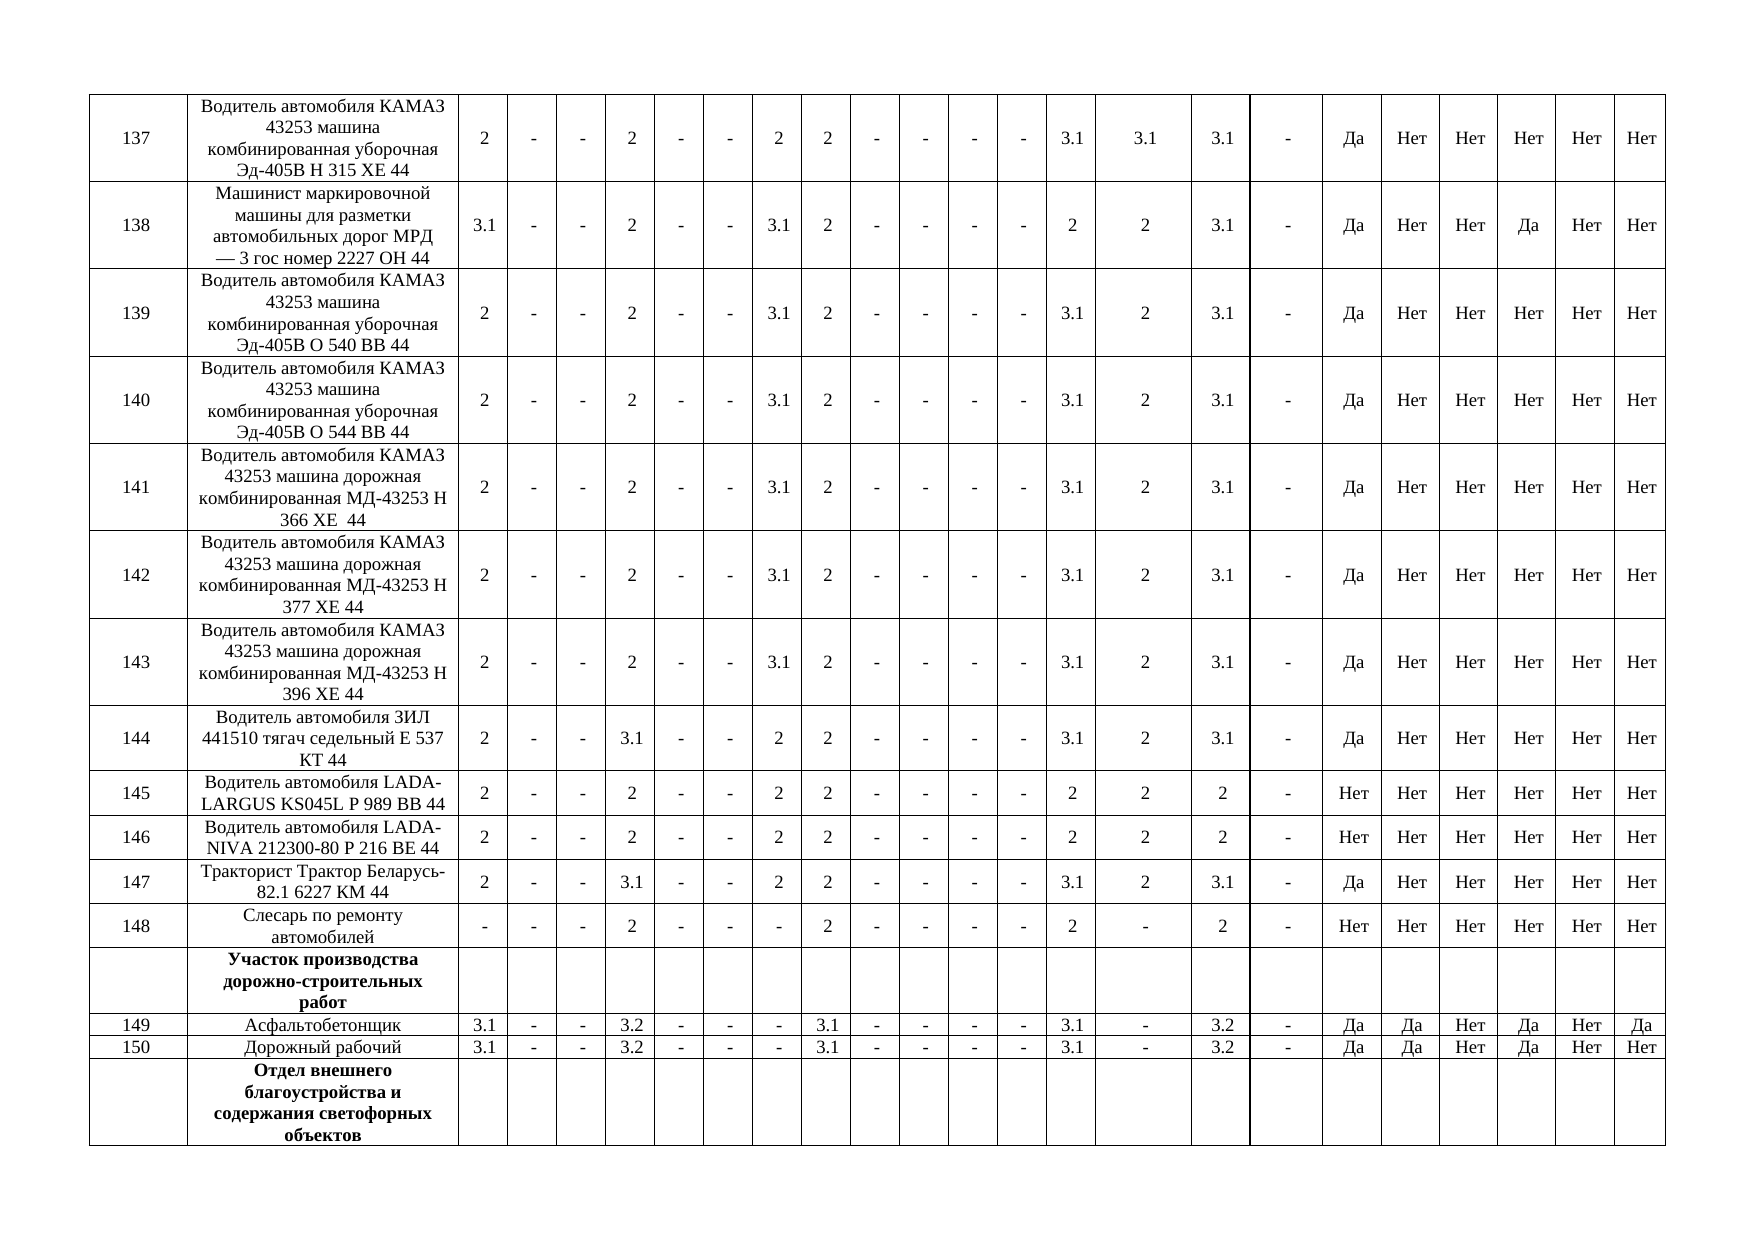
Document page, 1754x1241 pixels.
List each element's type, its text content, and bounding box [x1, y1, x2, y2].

table_cell Нет [1382, 444, 1439, 530]
table_cell 3.1 [1047, 1014, 1095, 1035]
table_cell [851, 948, 899, 1013]
table_cell - [1251, 357, 1322, 443]
table_cell - [998, 860, 1046, 903]
table_cell - [949, 816, 997, 859]
table_cell 2 [1096, 771, 1191, 814]
table_cell [1382, 948, 1439, 1013]
table_cell 143 [90, 619, 187, 705]
table_cell 2 [459, 357, 507, 443]
table_cell 2 [459, 444, 507, 530]
table_cell Нет [1615, 771, 1665, 814]
table_cell - [655, 531, 703, 617]
table_cell Да [1498, 182, 1555, 268]
table_cell [1251, 1059, 1322, 1145]
table_cell 3.1 [606, 860, 654, 903]
table_cell 3.1 [1047, 1036, 1095, 1058]
table_cell - [851, 1036, 899, 1058]
table_cell Участок производства дорожно-строительных работ [188, 948, 458, 1013]
table_cell - [998, 771, 1046, 814]
table_cell Водитель автомобиля ЗИЛ 441510 тягач седельный Е 537 КТ 44 [188, 706, 458, 770]
table_cell Нет [1556, 357, 1614, 443]
table_cell 3.1 [1047, 444, 1095, 530]
table_cell [1440, 1059, 1497, 1145]
table_cell - [900, 269, 948, 356]
table_cell - [851, 904, 899, 947]
table_cell - [1251, 1036, 1322, 1058]
table_cell [1498, 1059, 1555, 1145]
table_cell Нет [1556, 531, 1614, 617]
table_cell 2 [802, 706, 850, 770]
table_cell 3.1 [1192, 269, 1249, 356]
table_cell [802, 948, 850, 1013]
table_cell Водитель автомобиля LADA-NIVA 212300-80 Р 216 ВЕ 44 [188, 816, 458, 859]
table_cell 2 [1096, 182, 1191, 268]
table_cell - [949, 619, 997, 705]
table_cell 138 [90, 182, 187, 268]
table_cell Нет [1382, 531, 1439, 617]
table_cell 2 [1096, 357, 1191, 443]
table_cell [1498, 948, 1555, 1013]
table_cell 2 [753, 706, 801, 770]
table_cell 2 [802, 619, 850, 705]
table_cell - [557, 531, 605, 617]
table_cell 2 [802, 357, 850, 443]
table_cell 2 [753, 816, 801, 859]
table_cell - [655, 1036, 703, 1058]
table_cell - [557, 357, 605, 443]
table_cell - [900, 531, 948, 617]
table_cell [1047, 1059, 1095, 1145]
table_cell [90, 948, 187, 1013]
table_cell Да [1382, 1036, 1439, 1058]
table_cell - [949, 182, 997, 268]
table_cell [606, 1059, 654, 1145]
table_cell - [557, 95, 605, 181]
table_cell Отдел внешнего благоустройства и содержания светофорных объектов [188, 1059, 458, 1145]
table_cell [1251, 948, 1322, 1013]
table_cell - [557, 1036, 605, 1058]
table_cell Нет [1615, 444, 1665, 530]
table_cell [704, 948, 752, 1013]
table_cell 2 [606, 816, 654, 859]
table_cell [90, 1059, 187, 1145]
table_cell 140 [90, 357, 187, 443]
table_cell 145 [90, 771, 187, 814]
table_cell - [704, 531, 752, 617]
table_cell - [949, 1036, 997, 1058]
table_cell Нет [1440, 619, 1497, 705]
table_cell - [704, 619, 752, 705]
table_cell - [753, 904, 801, 947]
table_cell Тракторист Трактор Беларусь-82.1 6227 КМ 44 [188, 860, 458, 903]
table_cell 2 [802, 904, 850, 947]
table_cell - [655, 706, 703, 770]
table_cell [1556, 948, 1614, 1013]
table_cell Да [1382, 1014, 1439, 1035]
table_cell Да [1323, 444, 1381, 530]
table_cell - [949, 531, 997, 617]
table_cell [1323, 948, 1381, 1013]
table_cell Нет [1440, 1014, 1497, 1035]
table_cell - [557, 269, 605, 356]
table_cell 2 [459, 269, 507, 356]
table_cell [1615, 1059, 1665, 1145]
table_cell - [1251, 1014, 1322, 1035]
table_cell - [1251, 816, 1322, 859]
table_cell [998, 948, 1046, 1013]
table_cell - [704, 816, 752, 859]
table_cell Нет [1440, 860, 1497, 903]
table_cell - [998, 1014, 1046, 1035]
table_cell Нет [1382, 95, 1439, 181]
table_cell - [704, 860, 752, 903]
table_cell Нет [1440, 95, 1497, 181]
table_cell Нет [1615, 816, 1665, 859]
table_cell Нет [1498, 816, 1555, 859]
table_cell 2 [606, 95, 654, 181]
table_cell Нет [1323, 816, 1381, 859]
table_cell Нет [1382, 816, 1439, 859]
table_cell Да [1498, 1014, 1555, 1035]
table_cell 2 [1192, 904, 1249, 947]
table_cell - [998, 904, 1046, 947]
table_cell [1192, 948, 1249, 1013]
table_cell [508, 948, 556, 1013]
table_cell - [704, 444, 752, 530]
table_cell 2 [606, 444, 654, 530]
table_cell 3.1 [1192, 182, 1249, 268]
table_cell Да [1323, 1036, 1381, 1058]
table_cell 139 [90, 269, 187, 356]
table_cell [557, 948, 605, 1013]
table_cell - [704, 95, 752, 181]
table_cell - [998, 444, 1046, 530]
table_cell Да [1615, 1014, 1665, 1035]
table_cell Нет [1615, 531, 1665, 617]
table_cell 2 [802, 182, 850, 268]
table_cell 146 [90, 816, 187, 859]
table_cell - [998, 706, 1046, 770]
table_cell 3.1 [802, 1036, 850, 1058]
table_cell 2 [1096, 706, 1191, 770]
table_cell Нет [1440, 771, 1497, 814]
table_cell - [900, 904, 948, 947]
table_cell - [900, 95, 948, 181]
table_cell [1096, 1059, 1191, 1145]
table_cell Нет [1615, 619, 1665, 705]
table_cell 2 [459, 531, 507, 617]
table_cell 2 [753, 771, 801, 814]
table_cell 2 [802, 444, 850, 530]
table_cell 3.1 [753, 182, 801, 268]
table_cell - [949, 706, 997, 770]
table_cell - [949, 860, 997, 903]
table_cell Нет [1615, 95, 1665, 181]
table_cell 144 [90, 706, 187, 770]
table_cell 3.1 [1047, 357, 1095, 443]
table_cell 3.1 [1192, 619, 1249, 705]
table_cell - [851, 531, 899, 617]
table_cell - [851, 619, 899, 705]
table_cell 2 [1047, 904, 1095, 947]
table_cell - [655, 182, 703, 268]
table_cell - [704, 182, 752, 268]
table_cell - [1251, 619, 1322, 705]
table_cell Нет [1382, 357, 1439, 443]
table_cell - [900, 1036, 948, 1058]
table_cell Нет [1556, 95, 1614, 181]
table_cell - [949, 771, 997, 814]
table_cell Да [1323, 269, 1381, 356]
table_cell - [1251, 771, 1322, 814]
table_cell 3.1 [1192, 531, 1249, 617]
table_cell 2 [802, 269, 850, 356]
table_cell Водитель автомобиля КАМАЗ 43253 машина комбинированная уборочная Эд-405В Н 315 ХЕ 44 [188, 95, 458, 181]
table_cell Дорожный рабочий [188, 1036, 458, 1058]
table_cell - [998, 531, 1046, 617]
table_cell - [949, 95, 997, 181]
table_cell Нет [1440, 269, 1497, 356]
table_cell Да [1323, 619, 1381, 705]
table_cell 142 [90, 531, 187, 617]
table_cell - [998, 619, 1046, 705]
table_cell 3.1 [1047, 269, 1095, 356]
table_cell - [949, 444, 997, 530]
table_cell [851, 1059, 899, 1145]
table_cell 3.1 [802, 1014, 850, 1035]
table_cell Нет [1382, 860, 1439, 903]
table_cell 3.1 [1192, 860, 1249, 903]
table_cell 2 [459, 95, 507, 181]
table_cell - [655, 816, 703, 859]
table_cell - [557, 619, 605, 705]
table_cell - [655, 444, 703, 530]
table_cell 3.1 [1047, 531, 1095, 617]
table_cell Нет [1440, 182, 1497, 268]
table_cell Водитель автомобиля LADA-LARGUS KS045L P 989 BB 44 [188, 771, 458, 814]
table_cell - [557, 444, 605, 530]
table_cell - [655, 95, 703, 181]
table_cell Нет [1323, 771, 1381, 814]
table_cell 147 [90, 860, 187, 903]
table_cell Нет [1498, 706, 1555, 770]
table_cell Да [1323, 1014, 1381, 1035]
table_cell - [557, 904, 605, 947]
table_cell Нет [1498, 904, 1555, 947]
table_cell - [851, 771, 899, 814]
table_cell - [1251, 95, 1322, 181]
table_cell Водитель автомобиля КАМАЗ 43253 машина дорожная комбинированная МД-43253 Н 377 ХЕ 44 [188, 531, 458, 617]
table_cell Нет [1440, 531, 1497, 617]
table_cell - [900, 357, 948, 443]
table_cell - [508, 706, 556, 770]
table_cell [1440, 948, 1497, 1013]
table_cell 137 [90, 95, 187, 181]
table_cell Нет [1615, 904, 1665, 947]
table_cell - [1096, 1014, 1191, 1035]
table_cell Да [1498, 1036, 1555, 1058]
table_cell 2 [753, 860, 801, 903]
table_cell Нет [1498, 771, 1555, 814]
table_cell 2 [1192, 771, 1249, 814]
table_cell - [704, 706, 752, 770]
table_cell - [753, 1014, 801, 1035]
table_cell Нет [1498, 95, 1555, 181]
table_cell - [508, 531, 556, 617]
table_cell Нет [1498, 357, 1555, 443]
table_cell Нет [1556, 444, 1614, 530]
table_cell 3.1 [753, 269, 801, 356]
table_cell - [900, 444, 948, 530]
table_cell - [1251, 269, 1322, 356]
table_cell [508, 1059, 556, 1145]
table_cell 3.1 [459, 1036, 507, 1058]
table_cell [900, 948, 948, 1013]
table_cell 3.1 [753, 444, 801, 530]
table_cell Водитель автомобиля КАМАЗ 43253 машина дорожная комбинированная МД-43253 Н 366 ХЕ 44 [188, 444, 458, 530]
table_cell 2 [1047, 182, 1095, 268]
table_cell 2 [606, 771, 654, 814]
table_cell Нет [1556, 619, 1614, 705]
table_cell 2 [1192, 816, 1249, 859]
table_cell - [655, 1014, 703, 1035]
table_cell Нет [1615, 269, 1665, 356]
table_cell Нет [1440, 1036, 1497, 1058]
table_cell Асфальтобетонщик [188, 1014, 458, 1035]
table_cell Да [1323, 531, 1381, 617]
table_cell - [851, 269, 899, 356]
table_cell Нет [1556, 182, 1614, 268]
table_cell Нет [1556, 1036, 1614, 1058]
table_cell - [704, 357, 752, 443]
table_cell Нет [1556, 904, 1614, 947]
table_cell Нет [1440, 357, 1497, 443]
table_cell 2 [606, 904, 654, 947]
table_cell - [1251, 860, 1322, 903]
table_cell - [753, 1036, 801, 1058]
table_cell - [704, 771, 752, 814]
table_cell - [508, 357, 556, 443]
table_cell 2 [1047, 771, 1095, 814]
table_cell 150 [90, 1036, 187, 1058]
table_cell [1382, 1059, 1439, 1145]
table_cell Водитель автомобиля КАМАЗ 43253 машина комбинированная уборочная Эд-405В О 544 ВВ 44 [188, 357, 458, 443]
table_cell Нет [1498, 531, 1555, 617]
table_cell - [508, 1036, 556, 1058]
table_cell Да [1323, 182, 1381, 268]
table_cell Нет [1615, 1036, 1665, 1058]
table_cell - [900, 706, 948, 770]
table_cell 141 [90, 444, 187, 530]
table_cell - [851, 1014, 899, 1035]
table_cell 3.2 [1192, 1036, 1249, 1058]
table_cell - [998, 816, 1046, 859]
table_cell [753, 1059, 801, 1145]
table_cell 3.1 [1096, 95, 1191, 181]
table_cell [900, 1059, 948, 1145]
table_cell - [557, 1014, 605, 1035]
table_cell 2 [802, 816, 850, 859]
table_cell [1047, 948, 1095, 1013]
table_cell 2 [606, 531, 654, 617]
table_cell 149 [90, 1014, 187, 1035]
table_cell - [508, 619, 556, 705]
table_cell Нет [1382, 706, 1439, 770]
table_cell 3.1 [1192, 444, 1249, 530]
table_cell [1323, 1059, 1381, 1145]
table_cell Нет [1382, 904, 1439, 947]
table_cell - [900, 771, 948, 814]
table_cell 2 [606, 357, 654, 443]
table_cell Нет [1615, 860, 1665, 903]
table_cell - [557, 860, 605, 903]
table_cell - [704, 904, 752, 947]
table_cell 148 [90, 904, 187, 947]
table_cell Нет [1440, 444, 1497, 530]
table_cell 2 [1096, 269, 1191, 356]
table_cell [802, 1059, 850, 1145]
table_cell 3.1 [1192, 357, 1249, 443]
table_cell - [998, 182, 1046, 268]
table_cell - [557, 182, 605, 268]
table_cell 2 [606, 619, 654, 705]
table_cell - [655, 904, 703, 947]
table_cell [655, 1059, 703, 1145]
table_cell 3.1 [1047, 619, 1095, 705]
table_cell - [998, 1036, 1046, 1058]
table_cell 3.1 [1192, 95, 1249, 181]
table_cell - [998, 269, 1046, 356]
table_cell Нет [1556, 1014, 1614, 1035]
table_cell [655, 948, 703, 1013]
table_cell Нет [1498, 860, 1555, 903]
table_cell - [655, 771, 703, 814]
table_cell - [508, 95, 556, 181]
table_cell [949, 1059, 997, 1145]
table_cell - [900, 619, 948, 705]
table_cell - [704, 1036, 752, 1058]
table_cell - [508, 816, 556, 859]
table_cell - [557, 706, 605, 770]
table_cell Нет [1440, 816, 1497, 859]
table_cell - [508, 771, 556, 814]
table_cell Нет [1382, 269, 1439, 356]
table_cell 2 [459, 816, 507, 859]
table_cell Водитель автомобиля КАМАЗ 43253 машина дорожная комбинированная МД-43253 Н 396 ХЕ 44 [188, 619, 458, 705]
table_cell [557, 1059, 605, 1145]
table_cell - [655, 619, 703, 705]
table_cell 3.1 [459, 1014, 507, 1035]
table_cell - [949, 269, 997, 356]
table_cell Нет [1556, 771, 1614, 814]
table_cell Нет [1382, 619, 1439, 705]
table_cell 3.1 [1047, 95, 1095, 181]
table_cell 2 [802, 531, 850, 617]
table_cell 3.1 [1192, 706, 1249, 770]
table_cell 2 [459, 706, 507, 770]
table_cell 2 [753, 95, 801, 181]
table_cell 2 [1096, 619, 1191, 705]
table_cell 2 [459, 771, 507, 814]
table_cell - [998, 357, 1046, 443]
table_cell 2 [1096, 860, 1191, 903]
table_cell Нет [1556, 860, 1614, 903]
table_cell Да [1323, 357, 1381, 443]
table_cell - [704, 269, 752, 356]
table_cell - [655, 860, 703, 903]
table_cell Нет [1615, 357, 1665, 443]
table_cell [459, 1059, 507, 1145]
table_cell - [508, 904, 556, 947]
table_cell [753, 948, 801, 1013]
table_cell 2 [1096, 444, 1191, 530]
table_cell Нет [1498, 619, 1555, 705]
table_cell - [851, 357, 899, 443]
table_cell 3.1 [1047, 706, 1095, 770]
table_cell - [900, 182, 948, 268]
table_cell - [1096, 1036, 1191, 1058]
table_cell Нет [1615, 182, 1665, 268]
table_cell Нет [1498, 269, 1555, 356]
table_cell - [851, 860, 899, 903]
table_cell 3.1 [753, 531, 801, 617]
table_cell 3.2 [1192, 1014, 1249, 1035]
table_cell - [851, 182, 899, 268]
table_cell Нет [1498, 444, 1555, 530]
table_cell [1096, 948, 1191, 1013]
table_cell [606, 948, 654, 1013]
table_cell - [851, 816, 899, 859]
table_cell Да [1323, 860, 1381, 903]
table_cell - [900, 860, 948, 903]
table_cell - [949, 357, 997, 443]
table_cell Нет [1556, 816, 1614, 859]
table_cell 3.2 [606, 1036, 654, 1058]
table_cell 3.1 [753, 357, 801, 443]
table_cell Нет [1382, 771, 1439, 814]
table_cell - [851, 706, 899, 770]
table_cell 2 [1047, 816, 1095, 859]
table_cell Слесарь по ремонту автомобилей [188, 904, 458, 947]
table_cell Водитель автомобиля КАМАЗ 43253 машина комбинированная уборочная Эд-405В О 540 ВВ 44 [188, 269, 458, 356]
table_cell 2 [1096, 531, 1191, 617]
table_cell Машинист маркировочной машины для разметки автомобильных дорог МРД — 3 гос номер 2227 ОН 44 [188, 182, 458, 268]
table_cell 2 [802, 771, 850, 814]
table_cell - [851, 444, 899, 530]
table_cell 3.2 [606, 1014, 654, 1035]
table_cell Нет [1382, 182, 1439, 268]
table_cell 3.1 [606, 706, 654, 770]
table_cell - [508, 269, 556, 356]
table_cell 3.1 [1047, 860, 1095, 903]
table_cell - [508, 182, 556, 268]
table_cell [1192, 1059, 1249, 1145]
table_cell - [508, 1014, 556, 1035]
table_cell - [949, 1014, 997, 1035]
table_cell 2 [802, 860, 850, 903]
table_cell Да [1323, 706, 1381, 770]
table_cell [1615, 948, 1665, 1013]
table_cell 2 [802, 95, 850, 181]
table_cell - [655, 269, 703, 356]
table_cell - [900, 1014, 948, 1035]
table_cell - [704, 1014, 752, 1035]
table_cell - [557, 771, 605, 814]
table_cell - [557, 816, 605, 859]
table_cell 2 [459, 860, 507, 903]
table_cell - [900, 816, 948, 859]
table_cell Нет [1556, 269, 1614, 356]
table_cell - [949, 904, 997, 947]
table_cell [949, 948, 997, 1013]
table_cell - [998, 95, 1046, 181]
table_cell - [851, 95, 899, 181]
table_cell 2 [1096, 816, 1191, 859]
table_cell - [508, 444, 556, 530]
table_cell [1556, 1059, 1614, 1145]
table_cell - [459, 904, 507, 947]
table_cell - [1251, 531, 1322, 617]
table_cell 2 [606, 182, 654, 268]
table_cell - [508, 860, 556, 903]
table_cell Нет [1440, 706, 1497, 770]
table_cell - [1096, 904, 1191, 947]
table_cell 2 [606, 269, 654, 356]
table_cell Нет [1615, 706, 1665, 770]
table_cell Да [1323, 95, 1381, 181]
table_cell - [1251, 182, 1322, 268]
table_cell 3.1 [753, 619, 801, 705]
table_cell - [1251, 706, 1322, 770]
table_cell Нет [1440, 904, 1497, 947]
table_cell [459, 948, 507, 1013]
table_cell Нет [1323, 904, 1381, 947]
table_cell Нет [1556, 706, 1614, 770]
table_cell - [1251, 444, 1322, 530]
table_cell 2 [459, 619, 507, 705]
table_cell [704, 1059, 752, 1145]
table_cell - [1251, 904, 1322, 947]
table_cell [998, 1059, 1046, 1145]
table_cell 3.1 [459, 182, 507, 268]
table_cell - [655, 357, 703, 443]
